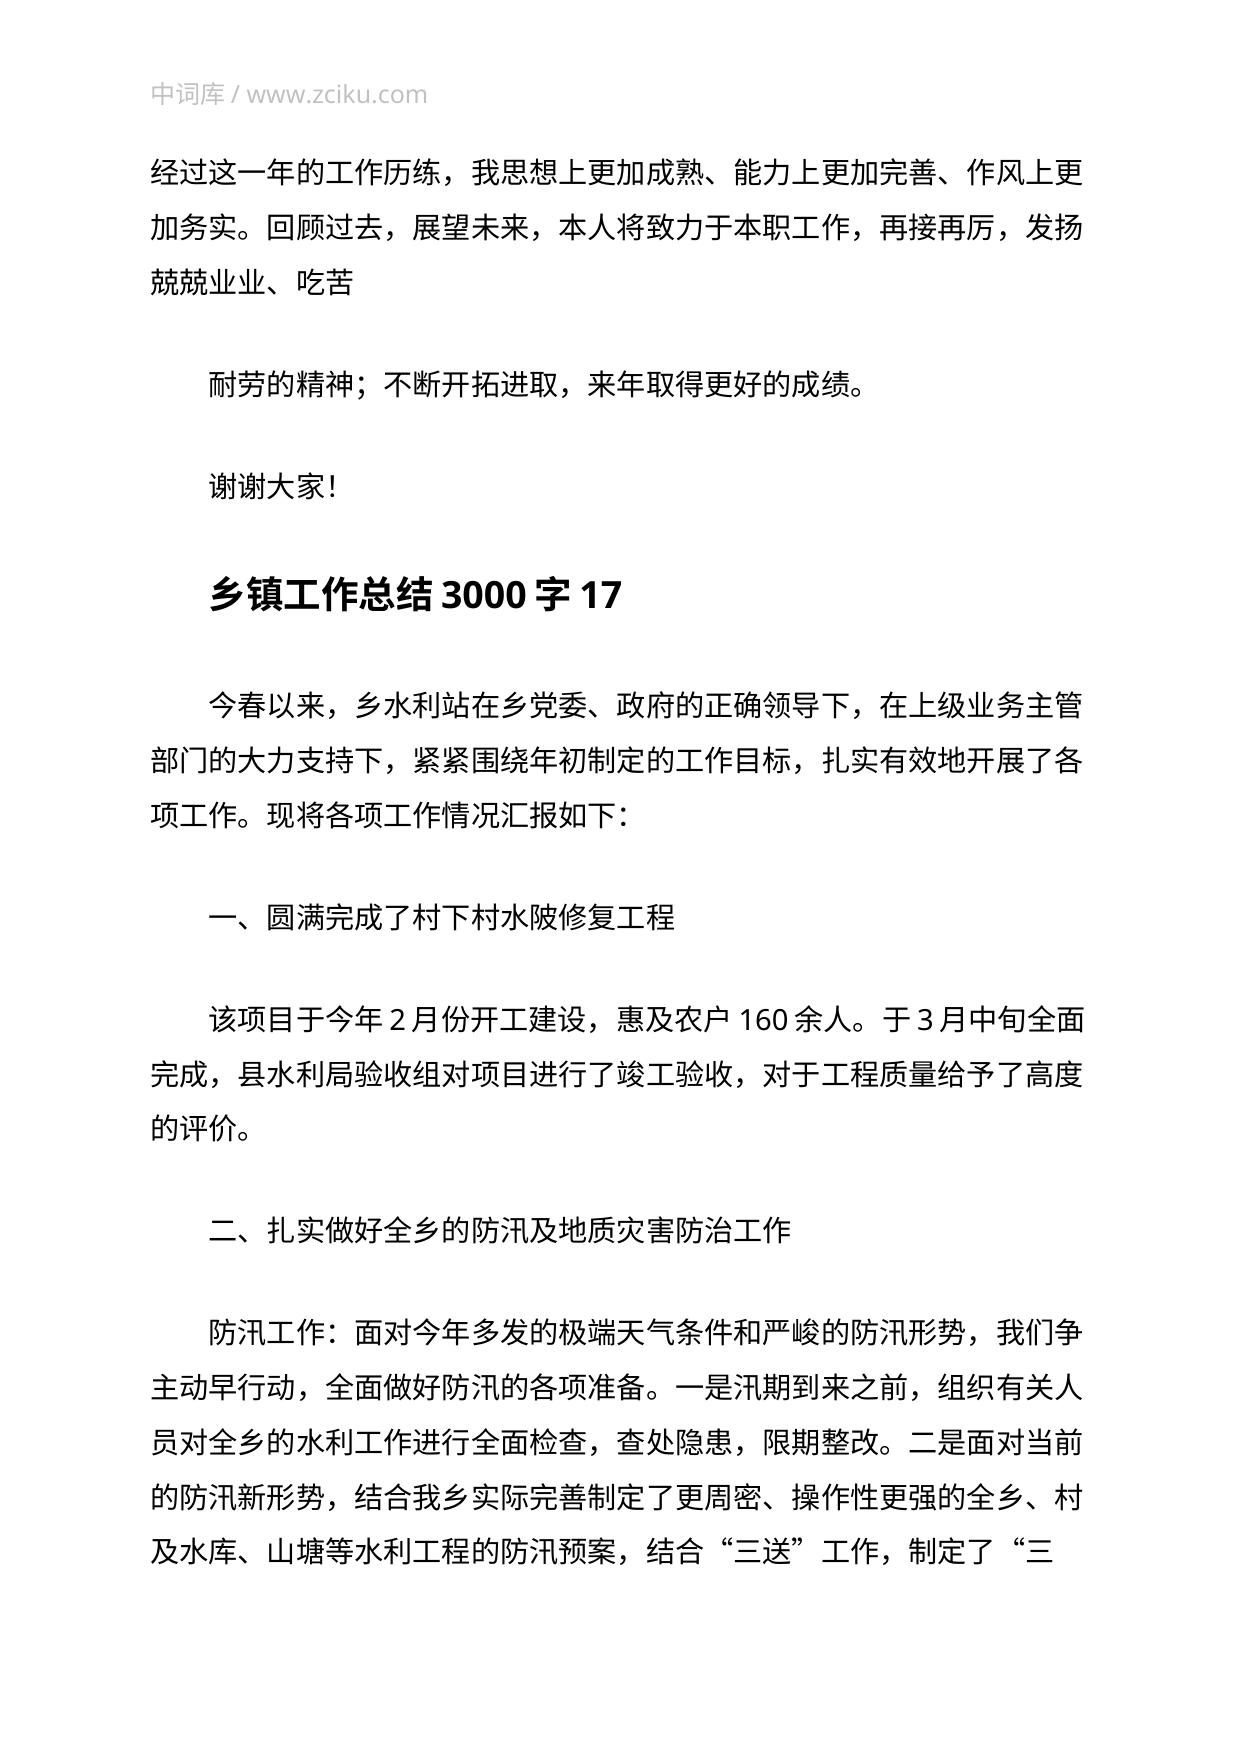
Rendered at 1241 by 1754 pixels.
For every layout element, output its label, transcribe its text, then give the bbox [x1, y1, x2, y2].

text 耐劳的精神；不断开拓进取，来年取得更好的成绩。 [150, 362, 1090, 404]
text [150, 150, 1090, 302]
text 一、圆满完成了村下村水陂修复工程 [150, 894, 1090, 937]
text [150, 1309, 1090, 1571]
text 二、扎实做好全乡的防汛及地质灾害防治工作 [150, 1208, 1090, 1250]
text 谢谢大家！ [150, 463, 1090, 506]
text 乡镇工作总结3000字17 [150, 565, 1090, 619]
text 今春以来，乡水利站在乡党委、政府的正确领导下，在上级业务主管部门的大力支持下，紧紧围绕年初制定的工作目标，扎实有效地开展了各项工作。现将各项工作情况汇报如下： [150, 683, 1090, 835]
text 该项目于今年2月份开工建设，惠及农户160余人。于3月中旬全面完成，县水利局验收组对项目进行了竣工验收，对于工程质量给予了高度的评价。 [150, 996, 1090, 1148]
